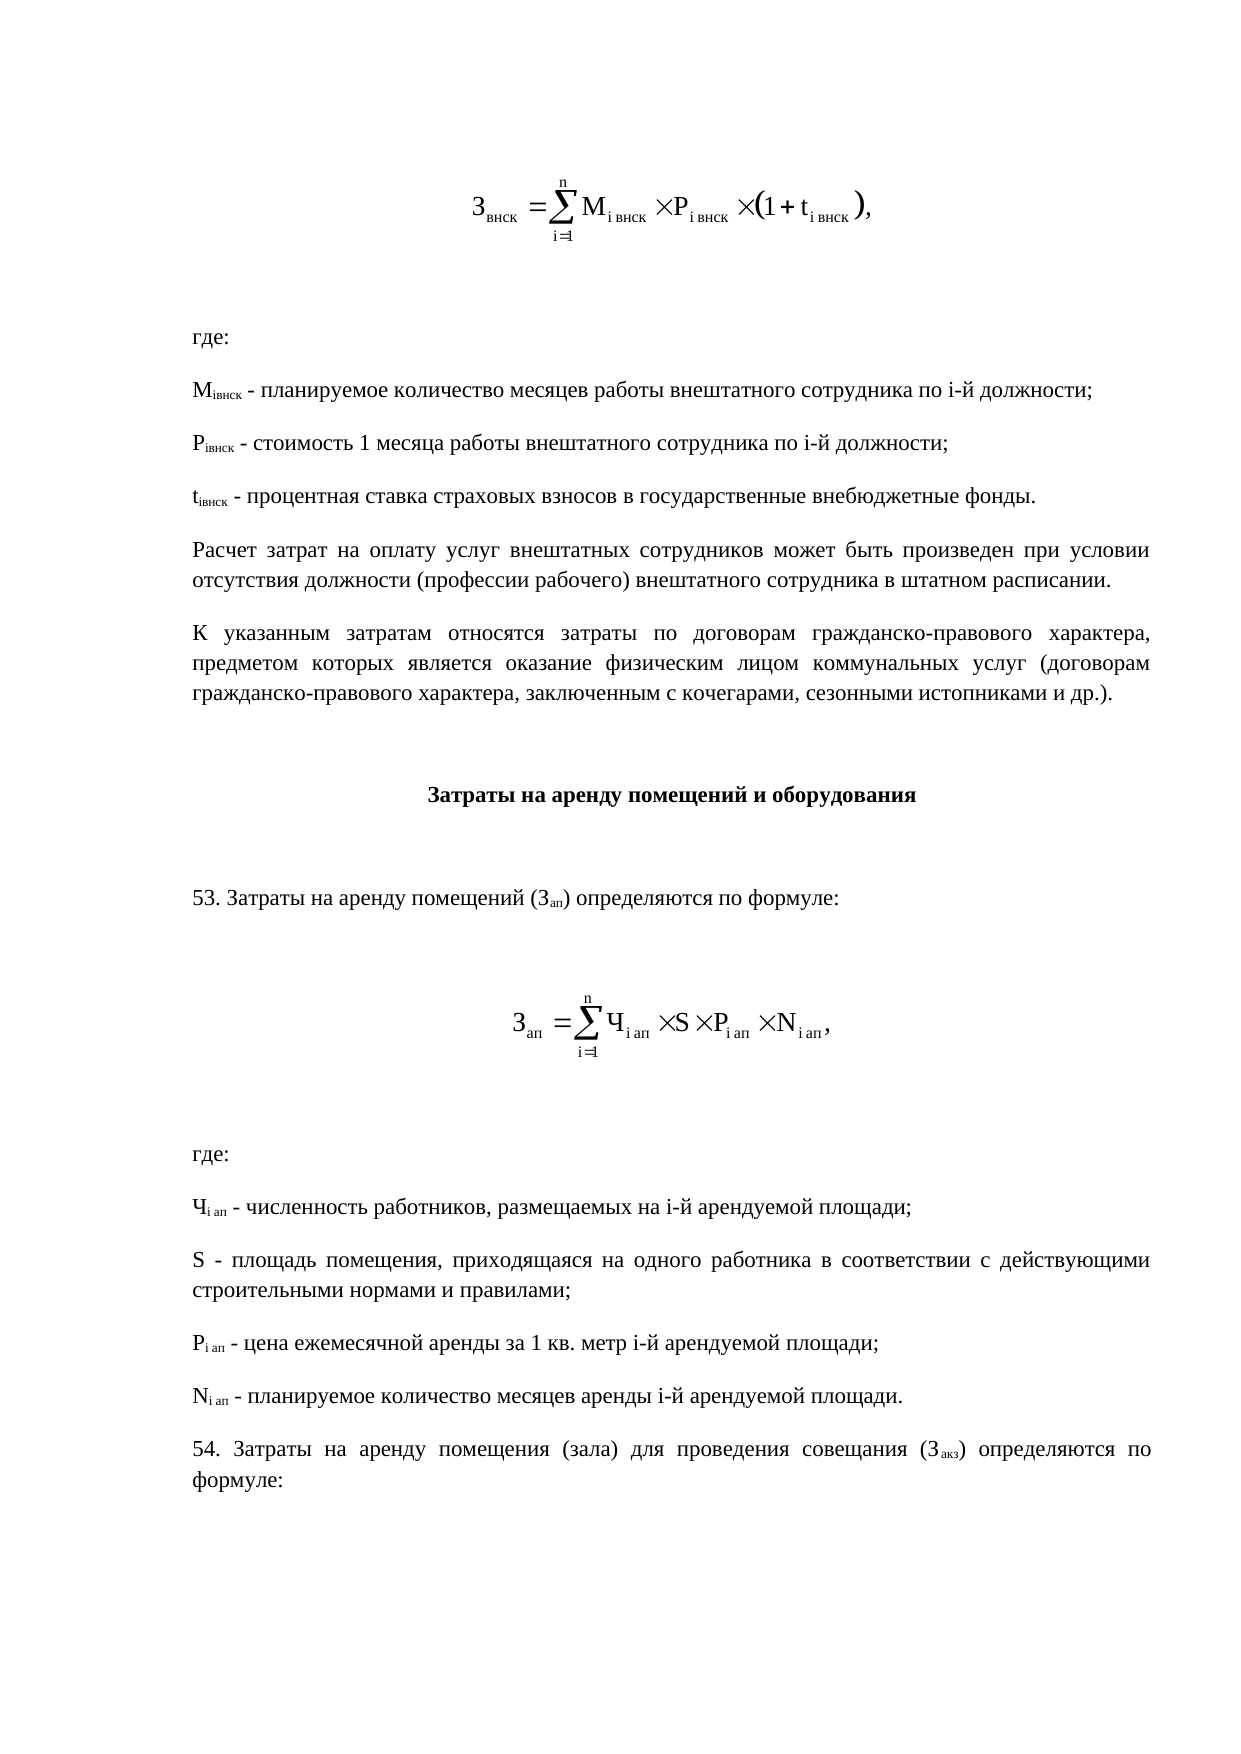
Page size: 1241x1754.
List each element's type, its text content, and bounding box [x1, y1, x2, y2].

text 53. Затраты на аренду помещений (Зап) определяются по формуле: [192, 883, 1152, 910]
text Pi ап - цена ежемесячной аренды за 1 кв. метр i-й арендуемой площади; [192, 1329, 1152, 1356]
text 54. Затраты на аренду помещения (зала) для проведения совещания (Закз) определяются по формуле: [192, 1435, 1152, 1492]
text Miвнск - планируемое количество месяцев работы внештатного сотрудника по i-й должности; [192, 376, 1152, 403]
text где: [192, 1139, 1152, 1166]
text Чi ап - численность работников, размещаемых на i-й арендуемой площади; [192, 1193, 1152, 1219]
text где: [192, 323, 1152, 349]
text Расчет затрат на оплату услуг внештатных сотрудников может быть произведен при условии отсутствия должности (профессии рабочего) внештатного сотрудника в штатном расписании. [192, 536, 1152, 592]
text Ni ап - планируемое количество месяцев аренды i-й арендуемой площади. [192, 1382, 1152, 1409]
text Затраты на аренду помещений и оборудования [192, 781, 1152, 808]
text Piвнск - стоимость 1 месяца работы внештатного сотрудника по i-й должности; [192, 429, 1152, 456]
text tiвнск - процентная ставка страховых взносов в государственные внебюджетные фонды. [192, 482, 1152, 509]
text К указанным затратам относятся затраты по договорам гражданско-правового характера, предметом которых является оказание физическим лицом коммунальных услуг (договорам гражданско-правового характера, заключенным с кочегарами, сезонными истопниками и др.). [192, 619, 1152, 706]
text S - площадь помещения, приходящаяся на одного работника в соответствии с действующими строительными нормами и правилами; [192, 1246, 1152, 1302]
